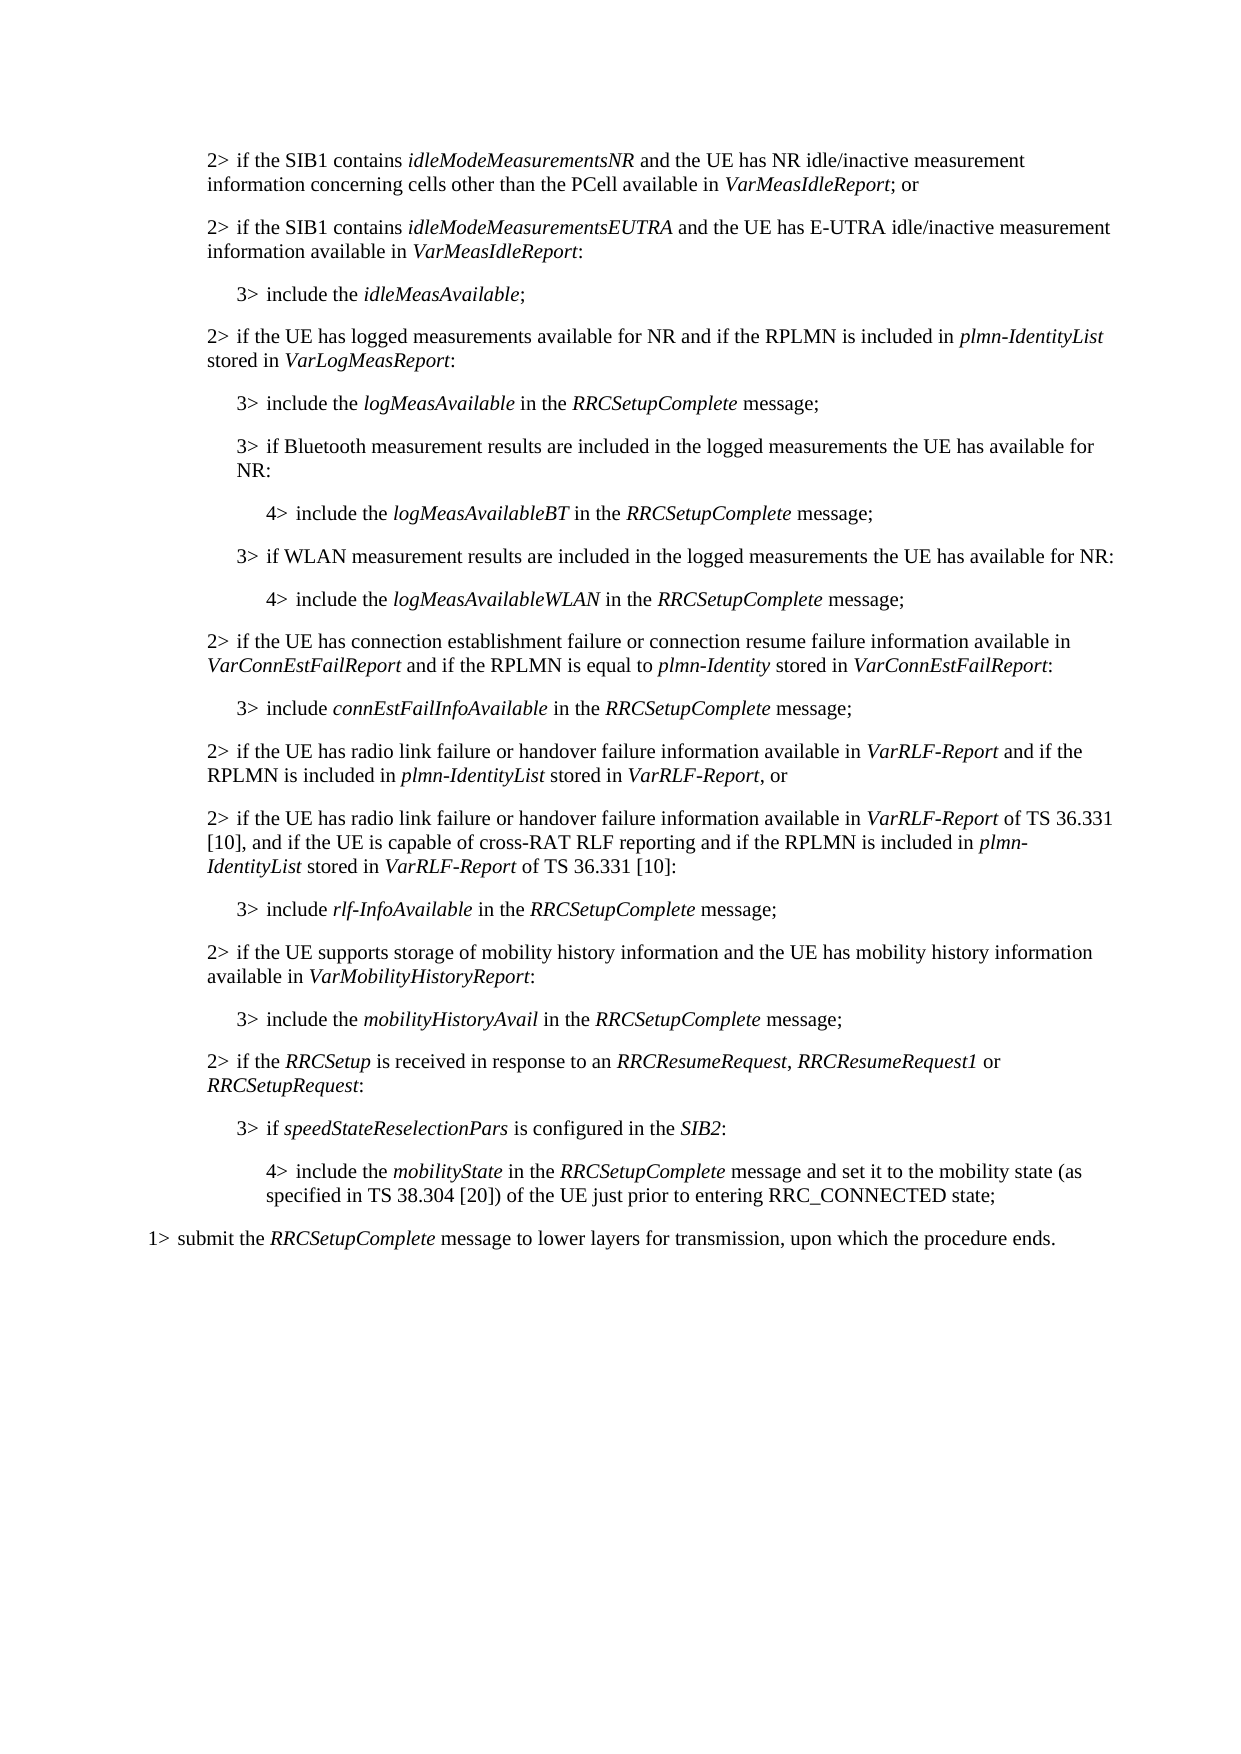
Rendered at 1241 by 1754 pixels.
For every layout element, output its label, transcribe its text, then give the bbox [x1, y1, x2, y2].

text 3> if speedStateReselectionPars is configured in the SIB2: [236, 1116, 1122, 1140]
text 3> include connEstFailInfoAvailable in the RRCSetupComplete message; [236, 696, 1122, 720]
text 2> if the UE has connection establishment failure or connection resume failure information available in VarConnEstFailReport and if the RPLMN is equal to plmn-Identity stored in VarConnEstFailReport: [207, 629, 1122, 677]
text 2> if the SIB1 contains idleModeMeasurementsEUTRA and the UE has E-UTRA idle/inactive measurement information available in VarMeasIdleReport: [207, 214, 1122, 263]
text 4> include the mobilityState in the RRCSetupComplete message and set it to the mobility state (as specified in TS 38.304 [20]) of the UE just prior to entering RRC_CONNECTED state; [266, 1159, 1122, 1207]
text 2> if the RRCSetup is received in response to an RRCResumeRequest, RRCResumeRequest1 or RRCSetupRequest: [207, 1049, 1122, 1097]
text 3> if Bluetooth measurement results are included in the logged measurements the UE has available for NR: [236, 434, 1122, 482]
text 3> include the mobilityHistoryAvail in the RRCSetupComplete message; [236, 1006, 1122, 1031]
text 3> include the logMeasAvailable in the RRCSetupComplete message; [236, 391, 1122, 415]
text 2> if the UE supports storage of mobility history information and the UE has mobility history information available in VarMobilityHistoryReport: [207, 939, 1122, 988]
text 2> if the UE has radio link failure or handover failure information available in VarRLF-Report and if the RPLMN is included in plmn-IdentityList stored in VarRLF-Report, or [207, 739, 1122, 787]
text 4> include the logMeasAvailableWLAN in the RRCSetupComplete message; [266, 586, 1122, 611]
text 4> include the logMeasAvailableBT in the RRCSetupComplete message; [266, 501, 1122, 525]
text 2> if the UE has radio link failure or handover failure information available in VarRLF-Report of TS 36.331 [10], and if the UE is capable of cross-RAT RLF reporting and if the RPLMN is included in plmn-IdentityList stored in VarRLF-Report of TS 36.331 [10]: [207, 806, 1122, 878]
text 3> if WLAN measurement results are included in the logged measurements the UE has available for NR: [236, 544, 1122, 568]
text 3> include the idleMeasAvailable; [236, 281, 1122, 306]
text 1> submit the RRCSetupComplete message to lower layers for transmission, upon which the procedure ends. [148, 1226, 1122, 1250]
text 2> if the UE has logged measurements available for NR and if the RPLMN is included in plmn-IdentityList stored in VarLogMeasReport: [207, 324, 1122, 372]
text 2> if the SIB1 contains idleModeMeasurementsNR and the UE has NR idle/inactive measurement information concerning cells other than the PCell available in VarMeasIdleReport; or [207, 148, 1122, 196]
text 3> include rlf-InfoAvailable in the RRCSetupComplete message; [236, 897, 1122, 921]
